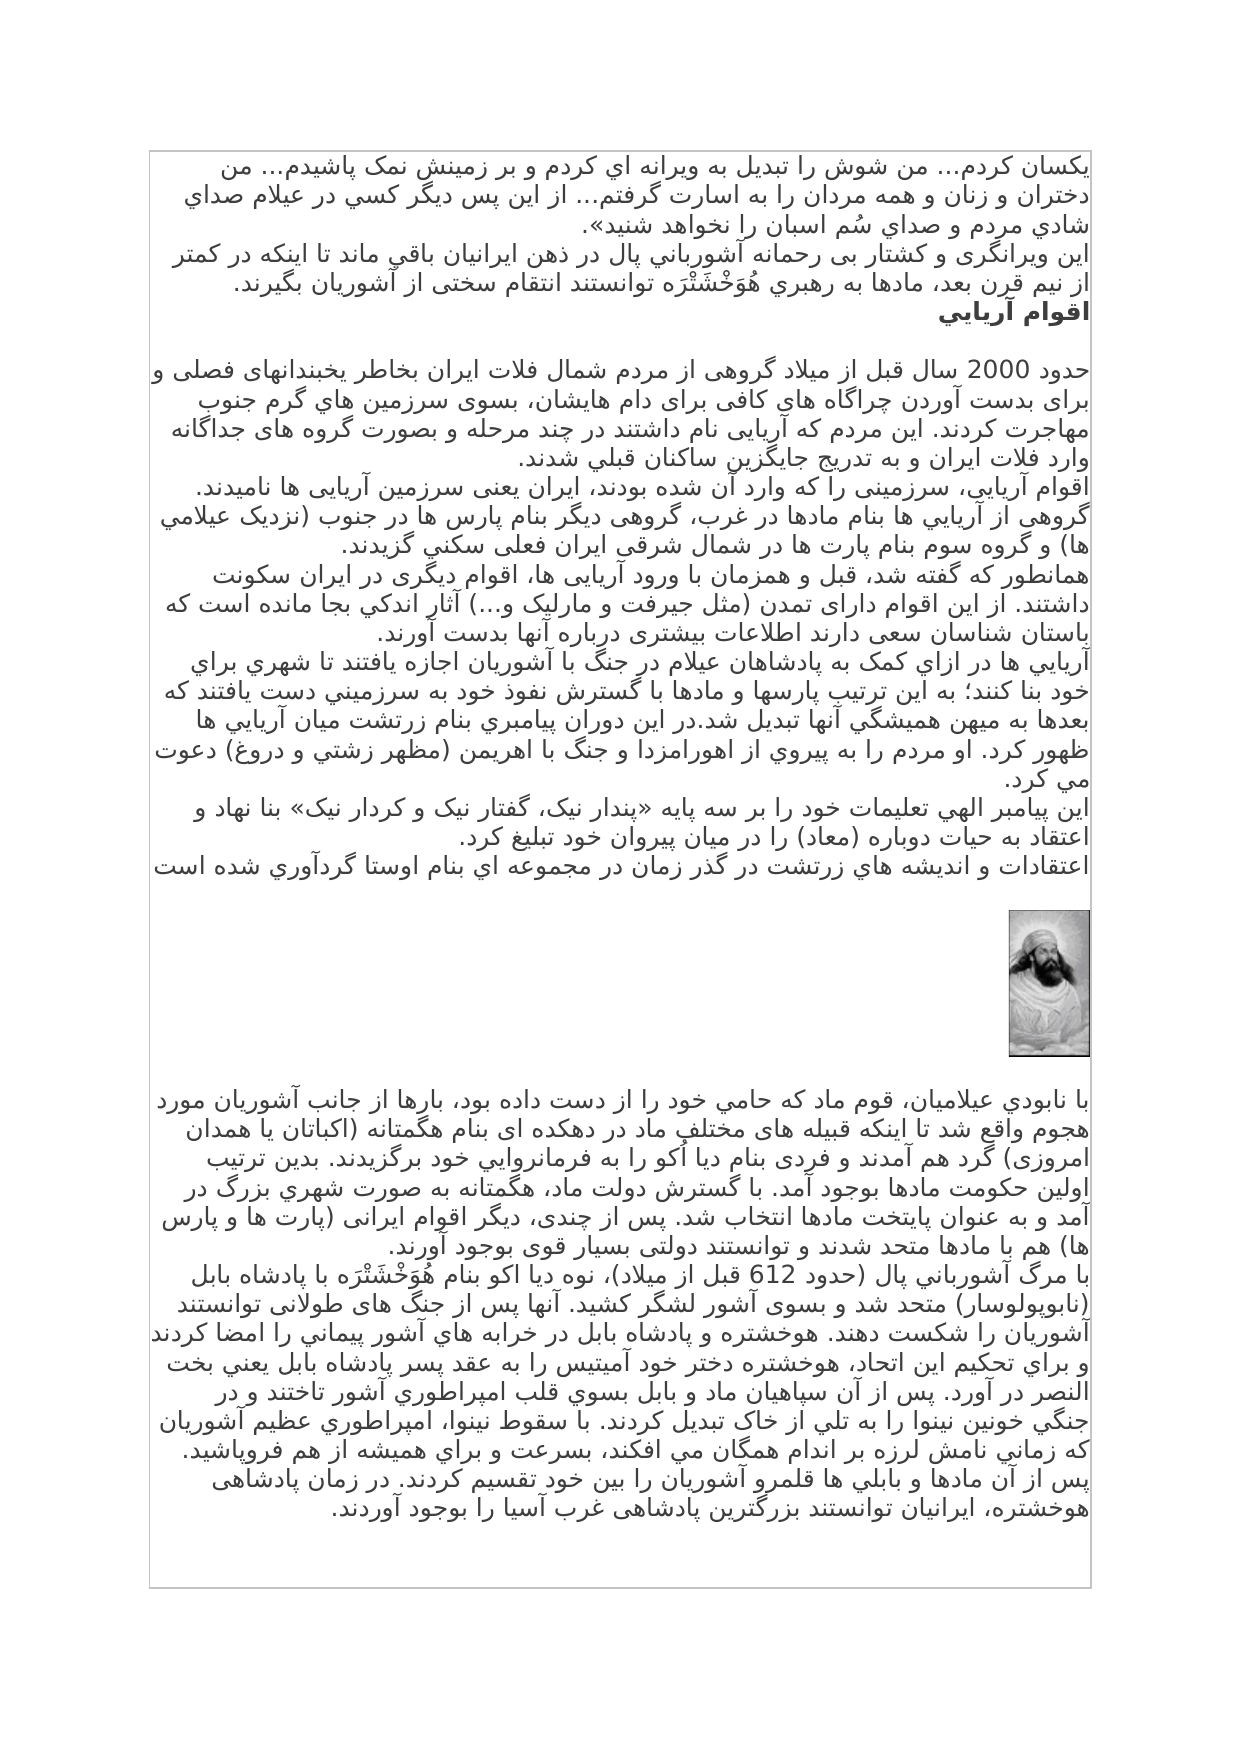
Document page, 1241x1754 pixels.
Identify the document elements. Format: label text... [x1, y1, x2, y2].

picture [1008, 910, 1090, 1057]
text با نابودي عيلاميان، قوم ماد که حامي خود را از دست داده بود، بارها از جانب آشوريان مورد هجوم واقع شد تا اينکه قبيله های مختلف ماد در دهکده ای بنام هگمتانه (اکباتان يا همدان امروزی) گرد هم آمدند و فردی بنام ديا اُکو را به فرمانروايي خود برگزيدند. بدين ترتيب اولين حكومت مادها بوجود آمد. با گسترش دولت ماد، هگمتانه به صورت شهري بزرگ در آمد و به عنوان پايتخت مادها انتخاب شد. پس از چندی، ديگر اقوام ايرانی (پارت ها و پارس ها) هم با مادها متحد شدند و توانستند دولتی بسيار قوی بوجود آورند. با مرگ آشورباني پال (حدود 612 قبل از ميلاد)، نوه ديا اکو بنام هُوَخْشَتْرَه با پادشاه بابل (نابوپولوسار) متحد شد و بسوی آشور لشگر کشيد. آنها پس از جنگ های طولانی توانستند آشوريان را شکست دهند. هوخشتره و پادشاه بابل در خرابه هاي آشور پيماني را امضا کردند و براي تحکيم اين اتحاد، هوخشتره دختر خود آميتيس را به عقد پسر پادشاه بابل يعني بخت النصر در آورد. پس از آن سپاهيان ماد و بابل بسوي قلب امپراطوري آشور تاختند و در جنگي خونين نينوا را به تلي از خاک تبديل کردند. با سقوط نينوا، امپراطوري عظيم آشوريان که زماني نامش لرزه بر اندام همگان مي افکند، بسرعت و براي هميشه از هم فروپاشيد. پس از آن مادها و بابلي ها قلمرو آشوريان را بين خود تقسيم کردند. در زمان پادشاهی هوخشتره، ايرانيان توانستند بزرگترين پادشاهی غرب آسيا را بوجود آوردند. [150, 1084, 1090, 1587]
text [150, 152, 1090, 1056]
